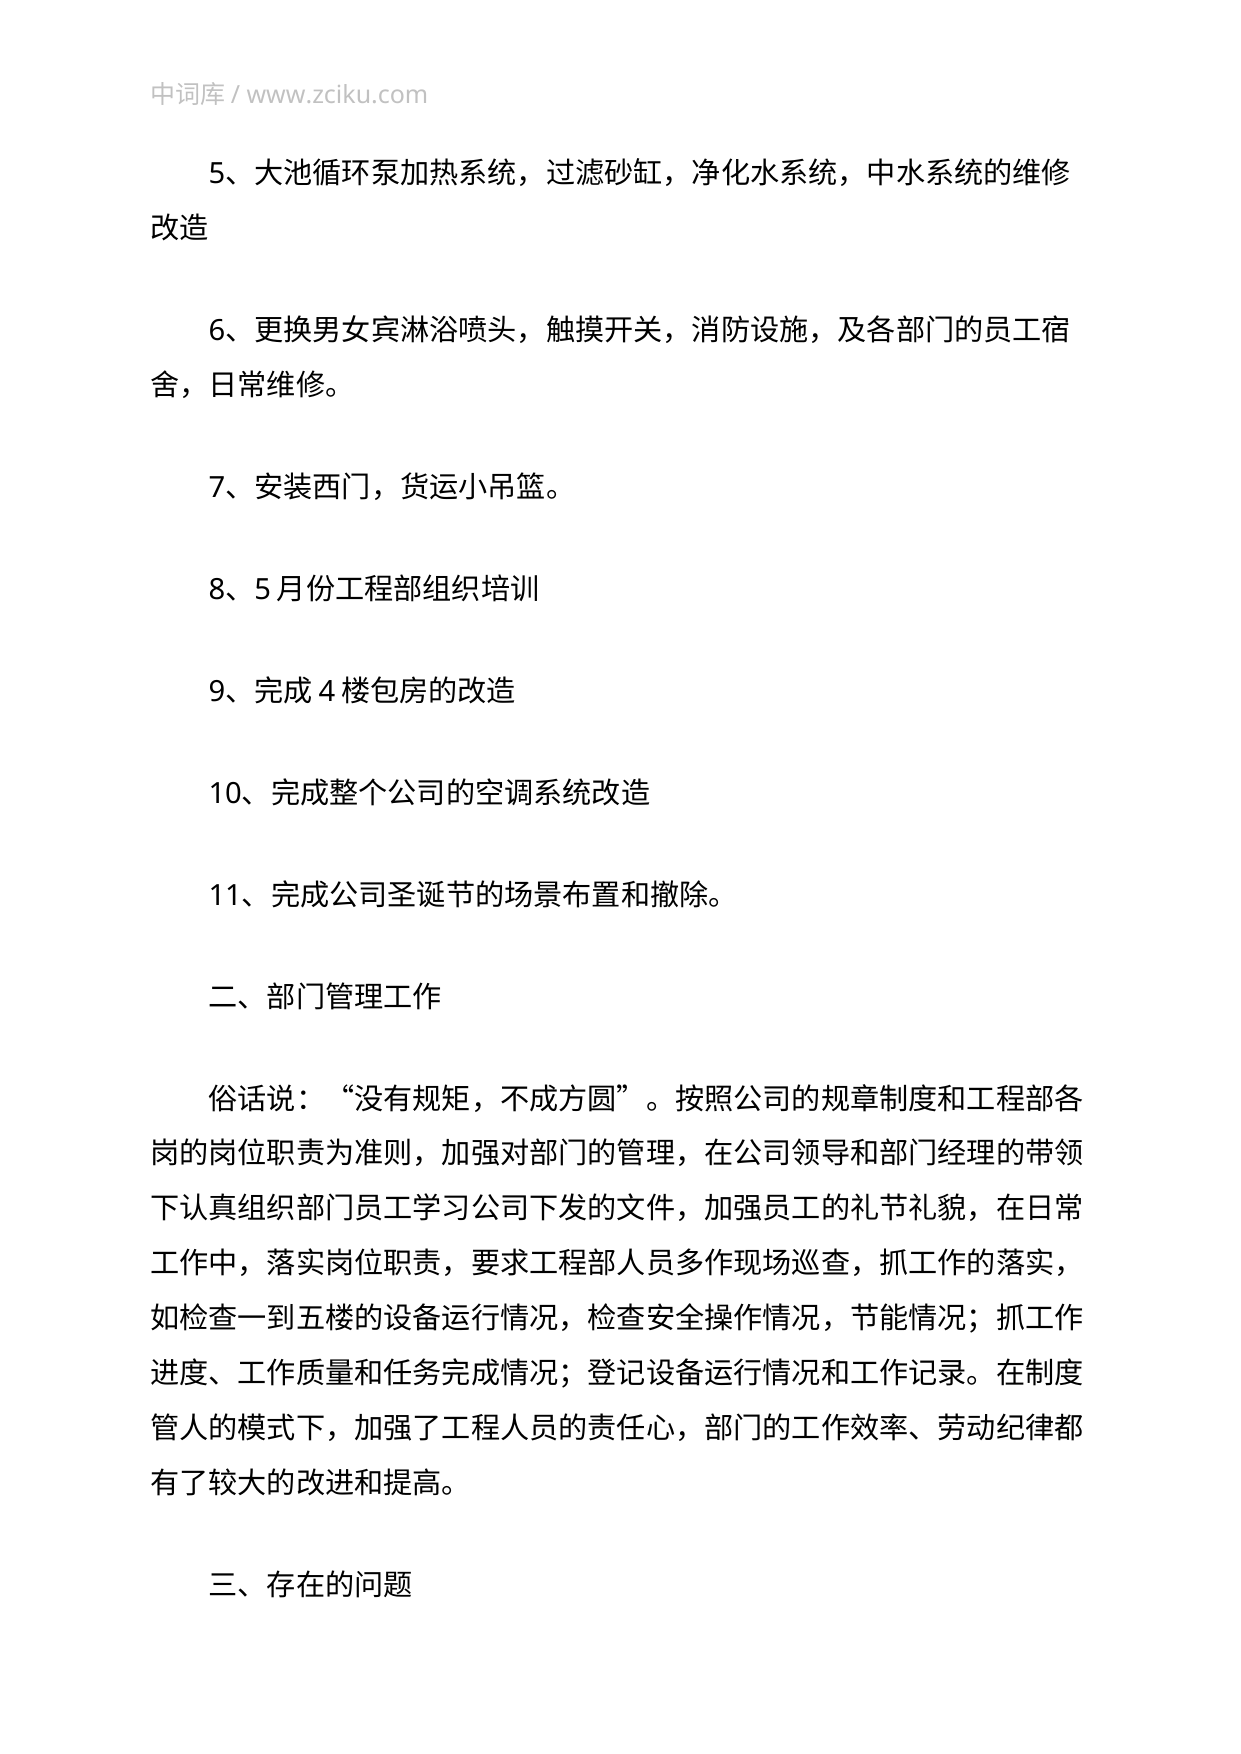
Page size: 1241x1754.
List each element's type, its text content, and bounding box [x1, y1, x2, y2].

text 二、部门管理工作 [150, 973, 1090, 1016]
text 8、5月份工程部组织培训 [150, 566, 1090, 608]
text 9、完成4楼包房的改造 [150, 667, 1090, 710]
text 俗话说：“没有规矩，不成方圆”。按照公司的规章制度和工程部各岗的岗位职责为准则，加强对部门的管理，在公司领导和部门经理的带领下认真组织部门员工学习公司下发的文件，加强员工的礼节礼貌，在日常工作中，落实岗位职责，要求工程部人员多作现场巡查，抓工作的落实，如检查一到五楼的设备运行情况，检查安全操作情况，节能情况；抓工作进度、工作质量和任务完成情况；登记设备运行情况和工作记录。在制度管人的模式下，加强了工程人员的责任心，部门的工作效率、劳动纪律都有了较大的改进和提高。 [150, 1075, 1090, 1502]
text 5、大池循环泵加热系统，过滤砂缸，净化水系统，中水系统的维修改造 [150, 150, 1090, 247]
text 6、更换男女宾淋浴喷头，触摸开关，消防设施，及各部门的员工宿舍，日常维修。 [150, 307, 1090, 404]
text 7、安装西门，货运小吊篮。 [150, 463, 1090, 506]
text 三、存在的问题 [150, 1561, 1090, 1603]
text 10、完成整个公司的空调系统改造 [150, 769, 1090, 812]
text 11、完成公司圣诞节的场景布置和撤除。 [150, 871, 1090, 914]
